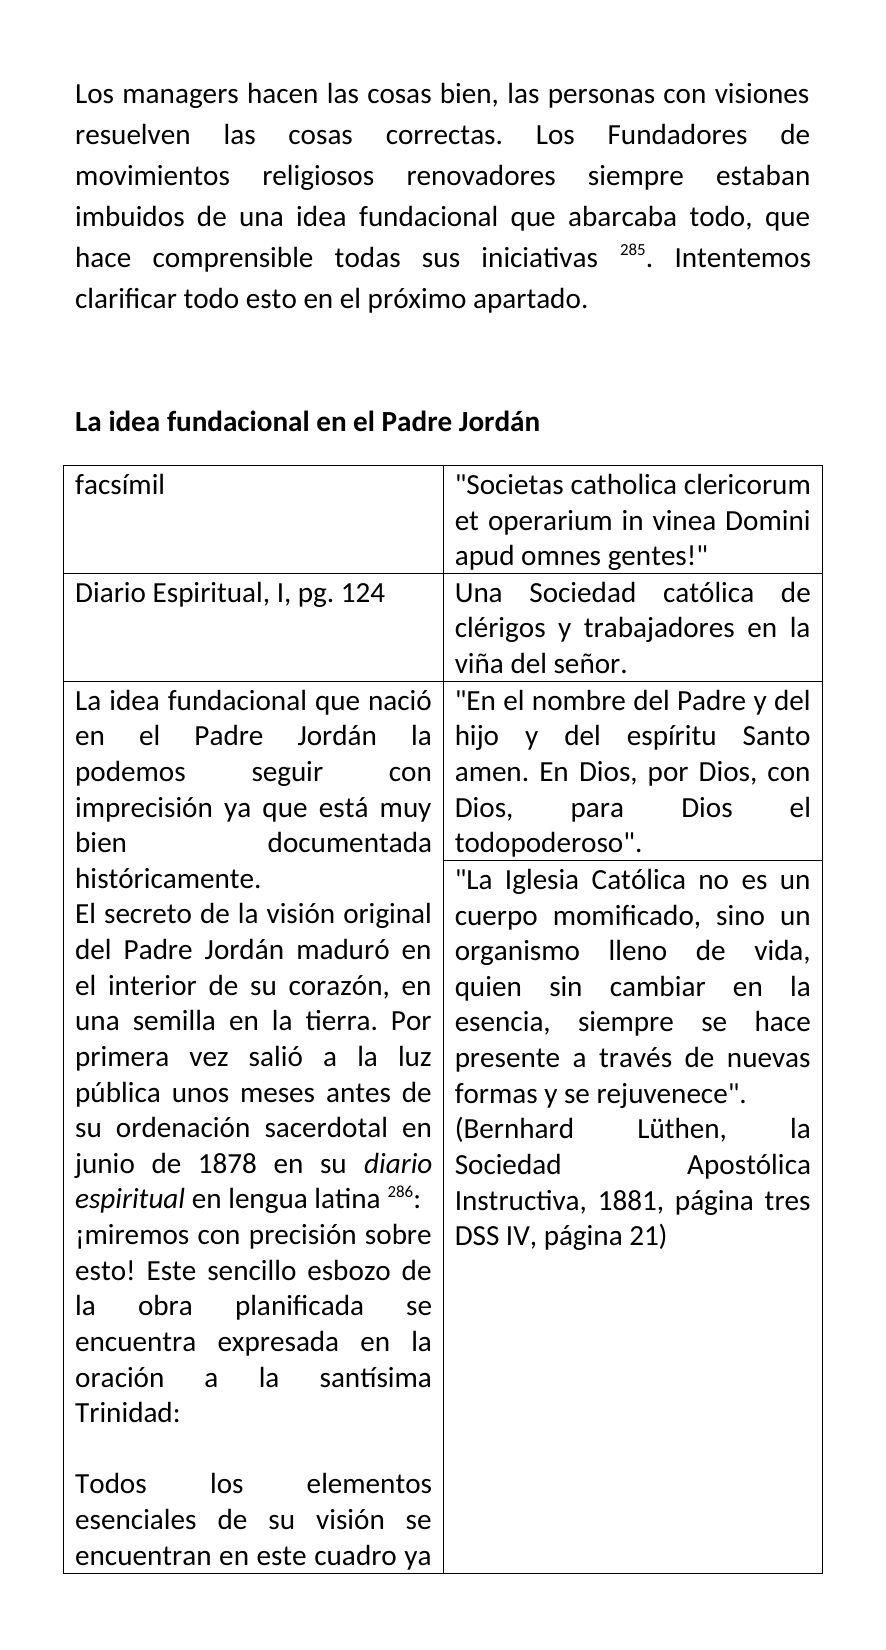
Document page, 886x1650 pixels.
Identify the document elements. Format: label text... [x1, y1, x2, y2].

table_header "Societas catholica clericorum et operarium in vinea Domini apud omnes gentes!" [444, 466, 822, 573]
text La idea fundacional en el Padre Jordán [75, 403, 811, 439]
text Los managers hacen las cosas bien, las personas con visiones resuelven las cosas correctas. Los Fundadores de movimientos religiosos renovadores siempre estaban imbuidos de una idea fundacional que abarcaba todo, que hace comprensible todas sus iniciativas 285. Intentemos clarificar todo esto en el próximo apartado. [75, 75, 811, 315]
table_header facsímil [64, 466, 443, 573]
table_cell Una Sociedad católica de clérigos y trabajadores en la viña del señor. [444, 574, 822, 681]
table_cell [444, 861, 822, 1572]
table_cell Diario Espiritual, I, pg. 124 [64, 574, 443, 681]
table_cell La idea fundacional que nació en el Padre Jordán la podemos seguir con imprecisión ya que está muy bien documentada históricamente. El secreto de la visión original del Padre Jordán maduró en el interior de su corazón, en una semilla en la tierra. Por primera vez salió a la luz pública unos meses antes de su ordenación sacerdotal en junio de 1878 en su diario espiritual en lengua latina 286: ¡miremos con precisión sobre esto! Este sencillo esbozo de la obra planificada se encuentra expresada en la oración a la santísima Trinidad: Todos los elementos esenciales de su visión se encuentran en este cuadro ya de forma embrionaria: el nombre de la obra: una Sociedad católica. Católica significa: en todas partes, es decir más que solamente internacional. La estructura de la obra: sacerdotes y laicos; hombres y mujeres. La posición social de la obra: en la Iglesia y para la Iglesia. El apostolado de la obra: abierta a todos los pueblos. [64, 682, 443, 1572]
table_cell "En el nombre del Padre y del hijo y del espíritu Santo amen. En Dios, por Dios, con Dios, para Dios el todopoderoso". [444, 682, 822, 860]
